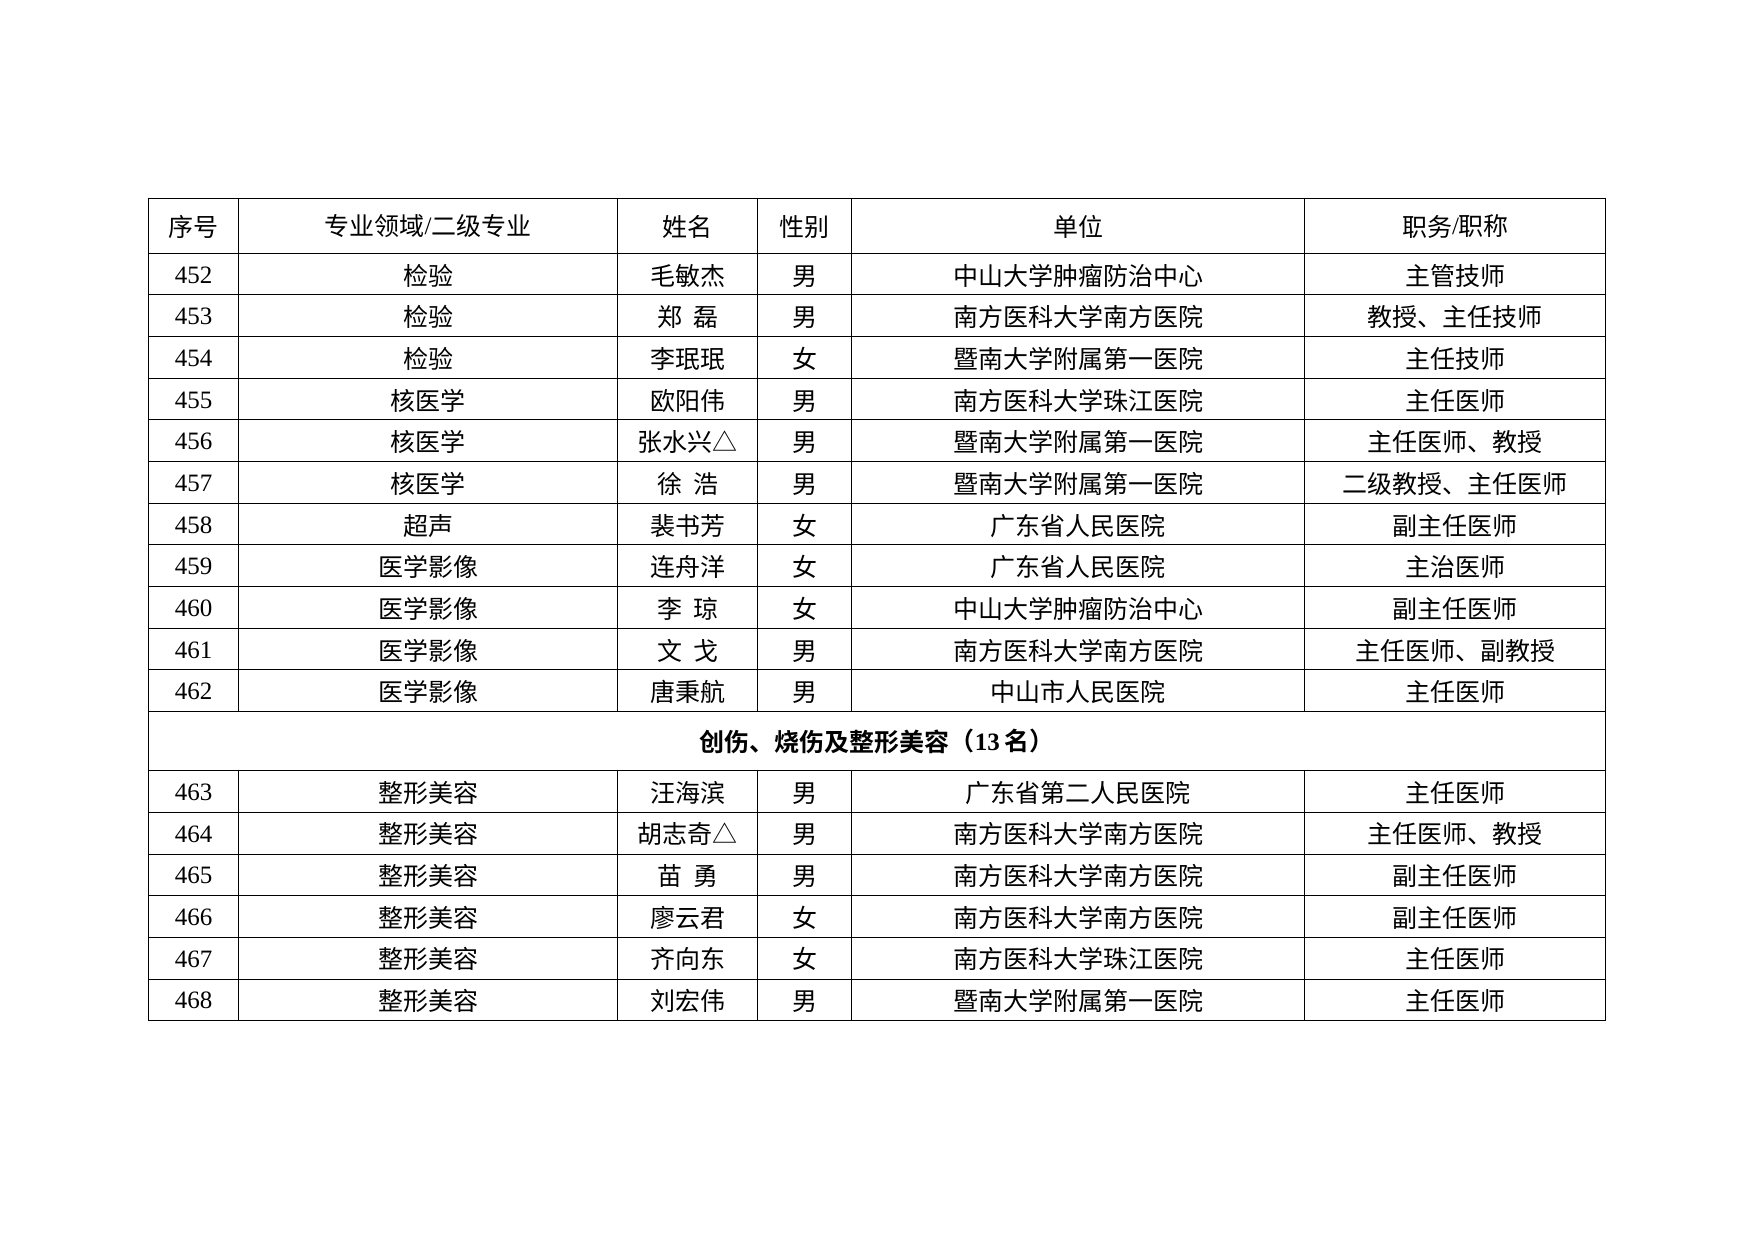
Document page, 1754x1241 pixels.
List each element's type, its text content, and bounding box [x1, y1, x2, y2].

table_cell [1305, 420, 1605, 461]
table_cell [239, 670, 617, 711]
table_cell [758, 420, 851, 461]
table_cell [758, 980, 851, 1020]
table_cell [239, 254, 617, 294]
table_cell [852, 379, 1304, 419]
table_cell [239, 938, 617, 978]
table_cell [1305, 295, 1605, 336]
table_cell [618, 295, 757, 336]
table_header 性别 [758, 199, 851, 253]
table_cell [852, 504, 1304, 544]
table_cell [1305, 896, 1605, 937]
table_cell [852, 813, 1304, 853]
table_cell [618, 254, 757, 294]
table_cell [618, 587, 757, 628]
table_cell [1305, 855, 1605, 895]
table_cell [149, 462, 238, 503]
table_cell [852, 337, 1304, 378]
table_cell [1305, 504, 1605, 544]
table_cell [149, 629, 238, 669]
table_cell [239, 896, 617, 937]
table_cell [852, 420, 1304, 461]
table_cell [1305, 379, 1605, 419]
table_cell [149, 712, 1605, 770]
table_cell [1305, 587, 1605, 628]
table_header 单位 [852, 199, 1304, 253]
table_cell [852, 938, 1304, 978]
table_header 专业领域/二级专业 [239, 199, 617, 253]
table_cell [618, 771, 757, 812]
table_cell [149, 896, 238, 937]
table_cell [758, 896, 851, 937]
table_header 姓名 [618, 199, 757, 253]
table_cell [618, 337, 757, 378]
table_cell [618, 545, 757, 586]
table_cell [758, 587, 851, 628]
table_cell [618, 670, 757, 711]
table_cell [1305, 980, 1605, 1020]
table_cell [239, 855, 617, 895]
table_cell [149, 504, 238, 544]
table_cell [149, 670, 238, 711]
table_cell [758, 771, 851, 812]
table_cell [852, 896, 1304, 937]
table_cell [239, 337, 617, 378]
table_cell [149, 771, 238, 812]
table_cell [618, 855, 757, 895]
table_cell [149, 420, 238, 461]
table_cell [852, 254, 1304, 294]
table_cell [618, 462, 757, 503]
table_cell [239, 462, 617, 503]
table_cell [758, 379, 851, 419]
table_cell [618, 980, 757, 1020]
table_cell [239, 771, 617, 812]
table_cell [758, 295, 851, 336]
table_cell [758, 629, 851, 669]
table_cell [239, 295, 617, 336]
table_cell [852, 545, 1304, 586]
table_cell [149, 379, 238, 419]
table_header 职务/职称 [1305, 199, 1605, 253]
table_header 序号 [149, 199, 238, 253]
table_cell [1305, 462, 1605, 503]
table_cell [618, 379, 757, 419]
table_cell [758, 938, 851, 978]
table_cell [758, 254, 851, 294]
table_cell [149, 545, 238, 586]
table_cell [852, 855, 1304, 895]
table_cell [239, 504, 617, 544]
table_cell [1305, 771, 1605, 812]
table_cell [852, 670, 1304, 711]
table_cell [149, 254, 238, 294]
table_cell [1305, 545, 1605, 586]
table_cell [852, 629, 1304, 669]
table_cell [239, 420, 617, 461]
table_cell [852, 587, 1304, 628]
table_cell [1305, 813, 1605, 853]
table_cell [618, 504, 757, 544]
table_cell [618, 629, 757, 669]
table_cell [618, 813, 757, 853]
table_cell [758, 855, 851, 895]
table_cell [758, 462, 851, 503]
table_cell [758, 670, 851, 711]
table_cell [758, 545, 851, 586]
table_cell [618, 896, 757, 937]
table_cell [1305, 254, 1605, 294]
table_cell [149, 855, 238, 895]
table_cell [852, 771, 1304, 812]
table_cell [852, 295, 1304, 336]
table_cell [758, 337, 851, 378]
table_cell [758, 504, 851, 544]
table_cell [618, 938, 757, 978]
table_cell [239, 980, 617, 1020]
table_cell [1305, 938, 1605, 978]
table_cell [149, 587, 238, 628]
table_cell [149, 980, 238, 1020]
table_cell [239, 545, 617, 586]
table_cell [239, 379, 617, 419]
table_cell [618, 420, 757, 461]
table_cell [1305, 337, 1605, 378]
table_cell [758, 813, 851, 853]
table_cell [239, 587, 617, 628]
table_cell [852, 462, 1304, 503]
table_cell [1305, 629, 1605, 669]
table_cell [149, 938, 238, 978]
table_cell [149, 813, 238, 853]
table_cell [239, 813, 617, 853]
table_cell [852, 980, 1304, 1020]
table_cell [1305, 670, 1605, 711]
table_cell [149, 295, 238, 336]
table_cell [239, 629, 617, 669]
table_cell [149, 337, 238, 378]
